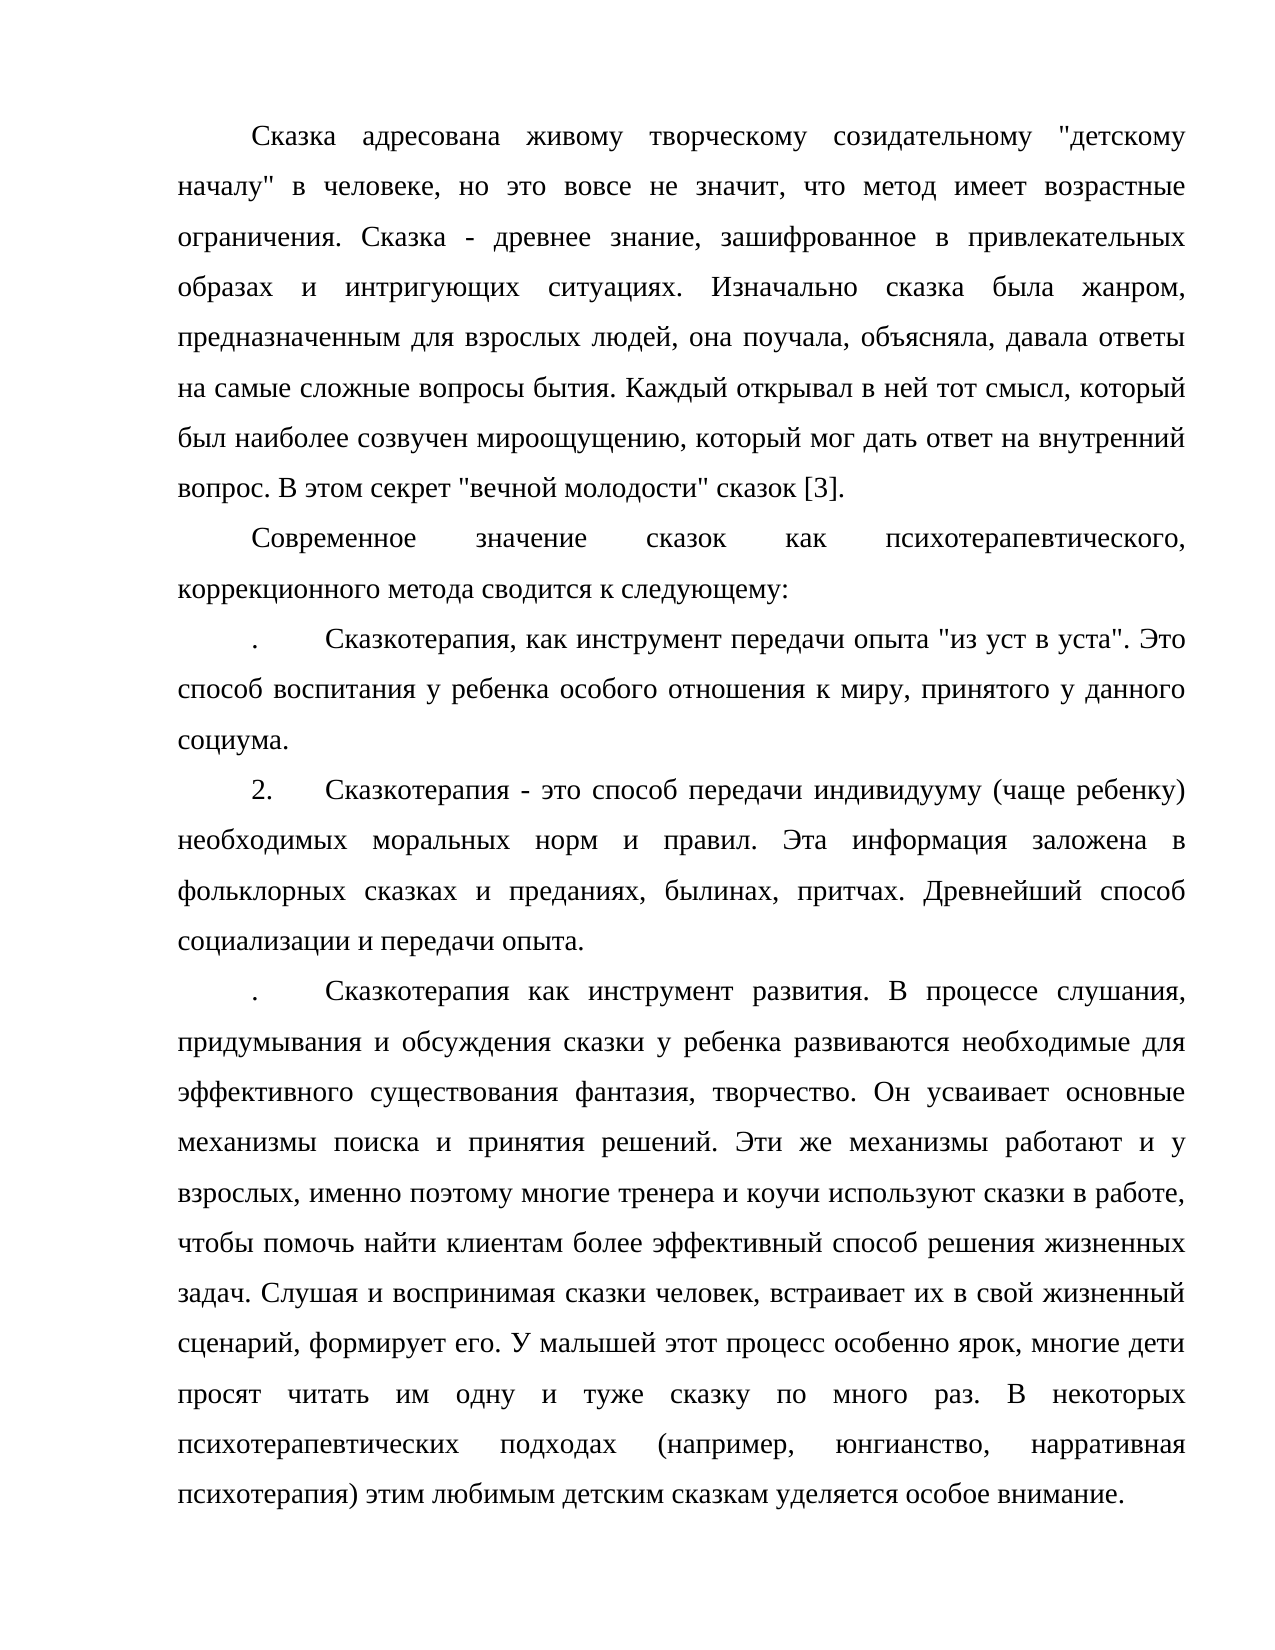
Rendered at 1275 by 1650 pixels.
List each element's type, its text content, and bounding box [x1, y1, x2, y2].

text . Сказкотерапия, как инструмент передачи опыта "из уст в уста". Это способ воспитания у ребенка особого отношения к миру, принятого у данного социума. [177, 621, 1186, 755]
text . Сказкотерапия как инструмент развития. В процессе слушания, придумывания и обсуждения сказки у ребенка развиваются необходимые для эффективного существования фантазия, творчество. Он усваивает основные механизмы поиска и принятия решений. Эти же механизмы работают и у взрослых, именно поэтому многие тренера и коучи используют сказки в работе, чтобы помочь найти клиентам более эффективный способ решения жизненных задач. Слушая и воспринимая сказки человек, встраивает их в свой жизненный сценарий, формирует его. У малышей этот процесс особенно ярок, многие дети просят читать им одну и туже сказку по много раз. В некоторых психотерапевтических подходах (например, юнгианство, нарративная психотерапия) этим любимым детским сказкам уделяется особое внимание. [177, 973, 1186, 1510]
text Современное значение сказок как психотерапевтического, коррекционного метода сводится к следующему: [177, 521, 1186, 604]
text 2. Сказкотерапия - это способ передачи индивидууму (чаще ребенку) необходимых моральных норм и правил. Эта информация заложена в фольклорных сказках и преданиях, былинах, притчах. Древнейший способ социализации и передачи опыта. [177, 772, 1186, 957]
text Сказка адресована живому творческому созидательному "детскому началу" в человеке, но это вовсе не значит, что метод имеет возрастные ограничения. Сказка - древнее знание, зашифрованное в привлекательных образах и интригующих ситуациях. Изначально сказка была жанром, предназначенным для взрослых людей, она поучала, объясняла, давала ответы на самые сложные вопросы бытия. Каждый открывал в ней тот смысл, который был наиболее созвучен мироощущению, который мог дать ответ на внутренний вопрос. В этом секрет "вечной молодости" сказок [3]. [177, 118, 1186, 504]
